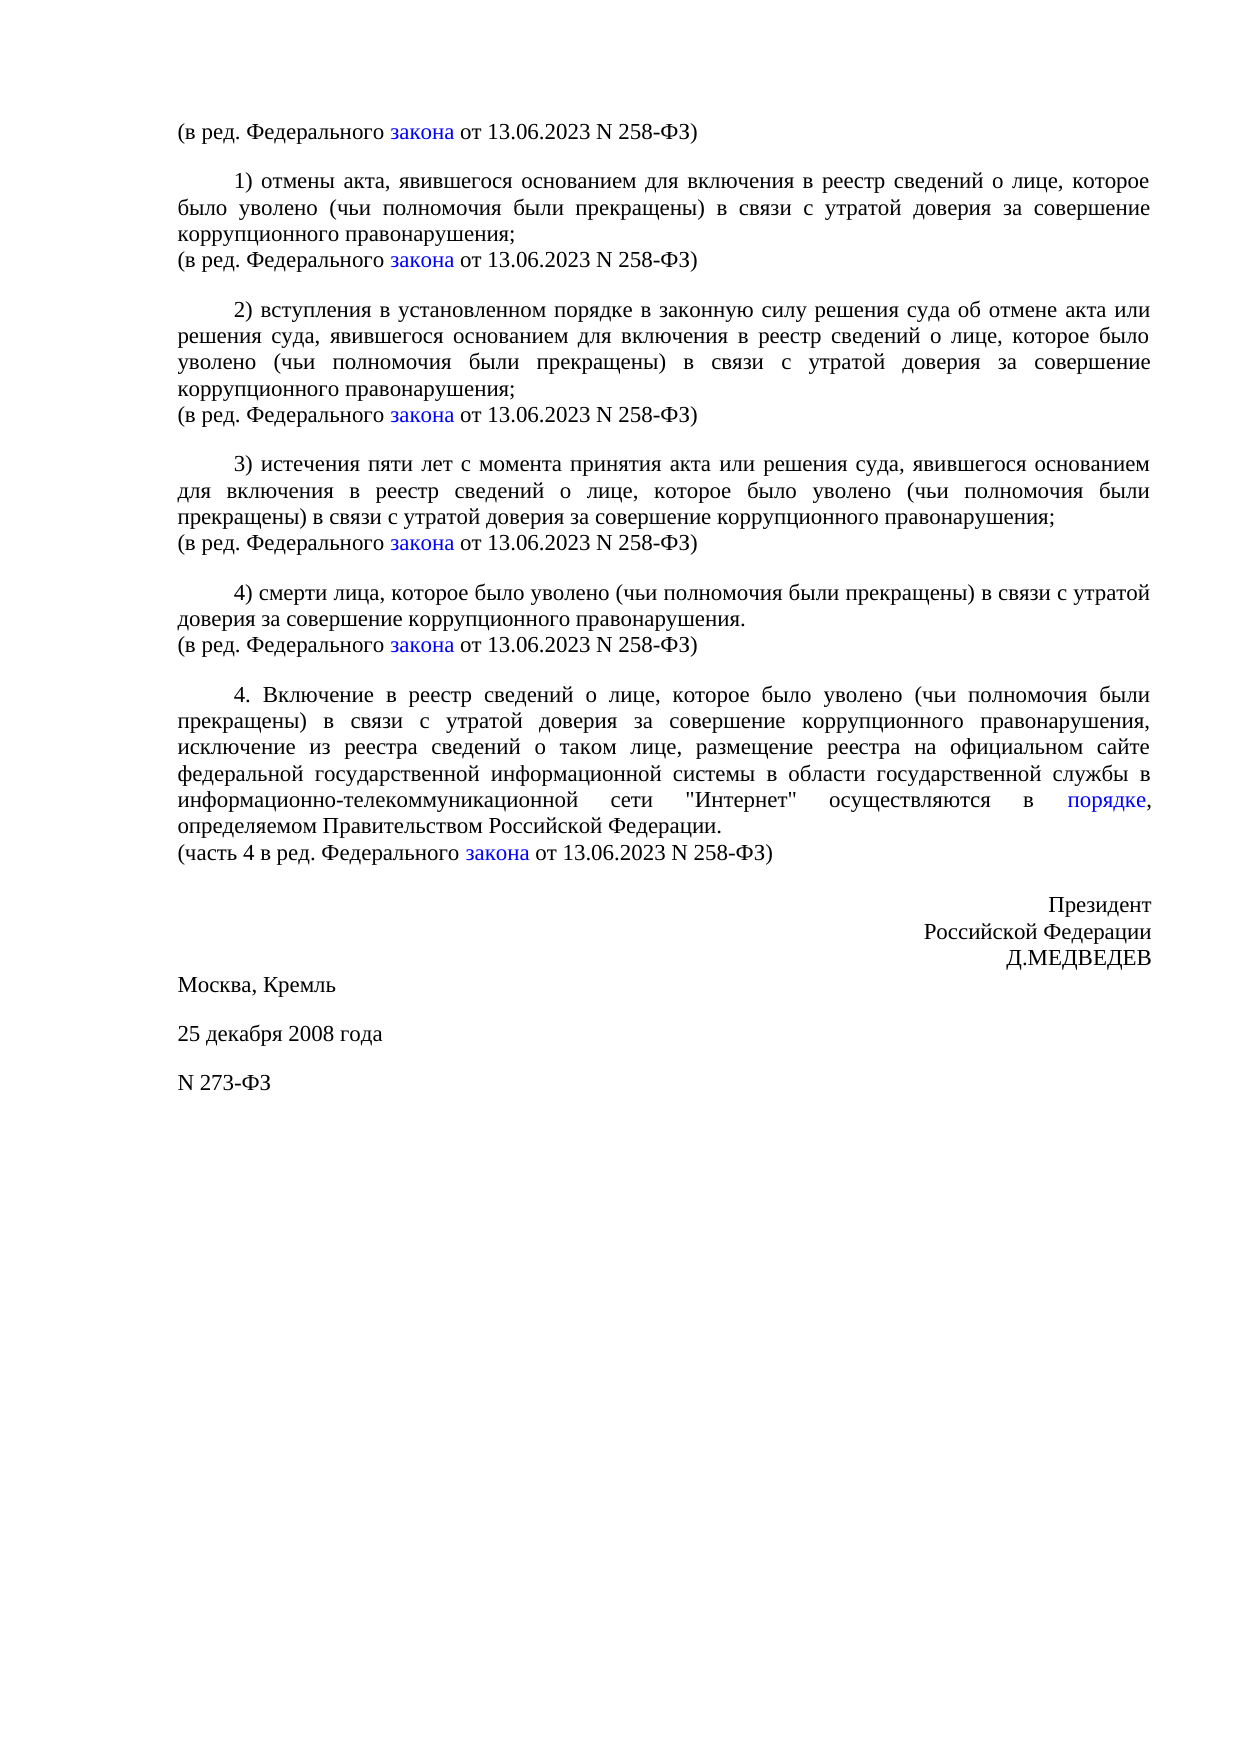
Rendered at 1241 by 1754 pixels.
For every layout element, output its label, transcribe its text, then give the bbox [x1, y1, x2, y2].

text N 273-ФЗ [177, 1069, 1152, 1096]
text 25 декабря 2008 года [177, 1020, 1152, 1046]
text (в ред. Федерального закона от 13.06.2023 N 258-ФЗ) [177, 529, 1152, 556]
text 4) смерти лица, которое было уволено (чьи полномочия были прекращены) в связи с утратой доверия за совершение коррупционного правонарушения. [177, 579, 1152, 631]
text 2) вступления в установленном порядке в законную силу решения суда об отмене акта или решения суда, явившегося основанием для включения в реестр сведений о лице, которое было уволено (чьи полномочия были прекращены) в связи с утратой доверия за совершение коррупционного правонарушения; [177, 296, 1152, 401]
text (в ред. Федерального закона от 13.06.2023 N 258-ФЗ) [177, 118, 1152, 144]
text Российской Федерации [177, 918, 1152, 944]
text 4. Включение в реестр сведений о лице, которое было уволено (чьи полномочия были прекращены) в связи с утратой доверия за совершение коррупционного правонарушения, исключение из реестра сведений о таком лице, размещение реестра на официальном сайте федеральной государственной информационной системы в области государственной службы в информационно-телекоммуникационной сети "Интернет" осуществляются в порядке, определяемом Правительством Российской Федерации. [177, 681, 1152, 839]
text (часть 4 в ред. Федерального закона от 13.06.2023 N 258-ФЗ) [177, 839, 1152, 865]
text (в ред. Федерального закона от 13.06.2023 N 258-ФЗ) [177, 246, 1152, 273]
text (в ред. Федерального закона от 13.06.2023 N 258-ФЗ) [177, 401, 1152, 427]
text 3) истечения пяти лет с момента принятия акта или решения суда, явившегося основанием для включения в реестр сведений о лице, которое было уволено (чьи полномочия были прекращены) в связи с утратой доверия за совершение коррупционного правонарушения; [177, 450, 1152, 529]
text (в ред. Федерального закона от 13.06.2023 N 258-ФЗ) [177, 631, 1152, 658]
text Президент [177, 892, 1152, 918]
text 1) отмены акта, явившегося основанием для включения в реестр сведений о лице, которое было уволено (чьи полномочия были прекращены) в связи с утратой доверия за совершение коррупционного правонарушения; [177, 167, 1152, 246]
text Москва, Кремль [177, 971, 1152, 997]
text Д.МЕДВЕДЕВ [177, 944, 1152, 971]
